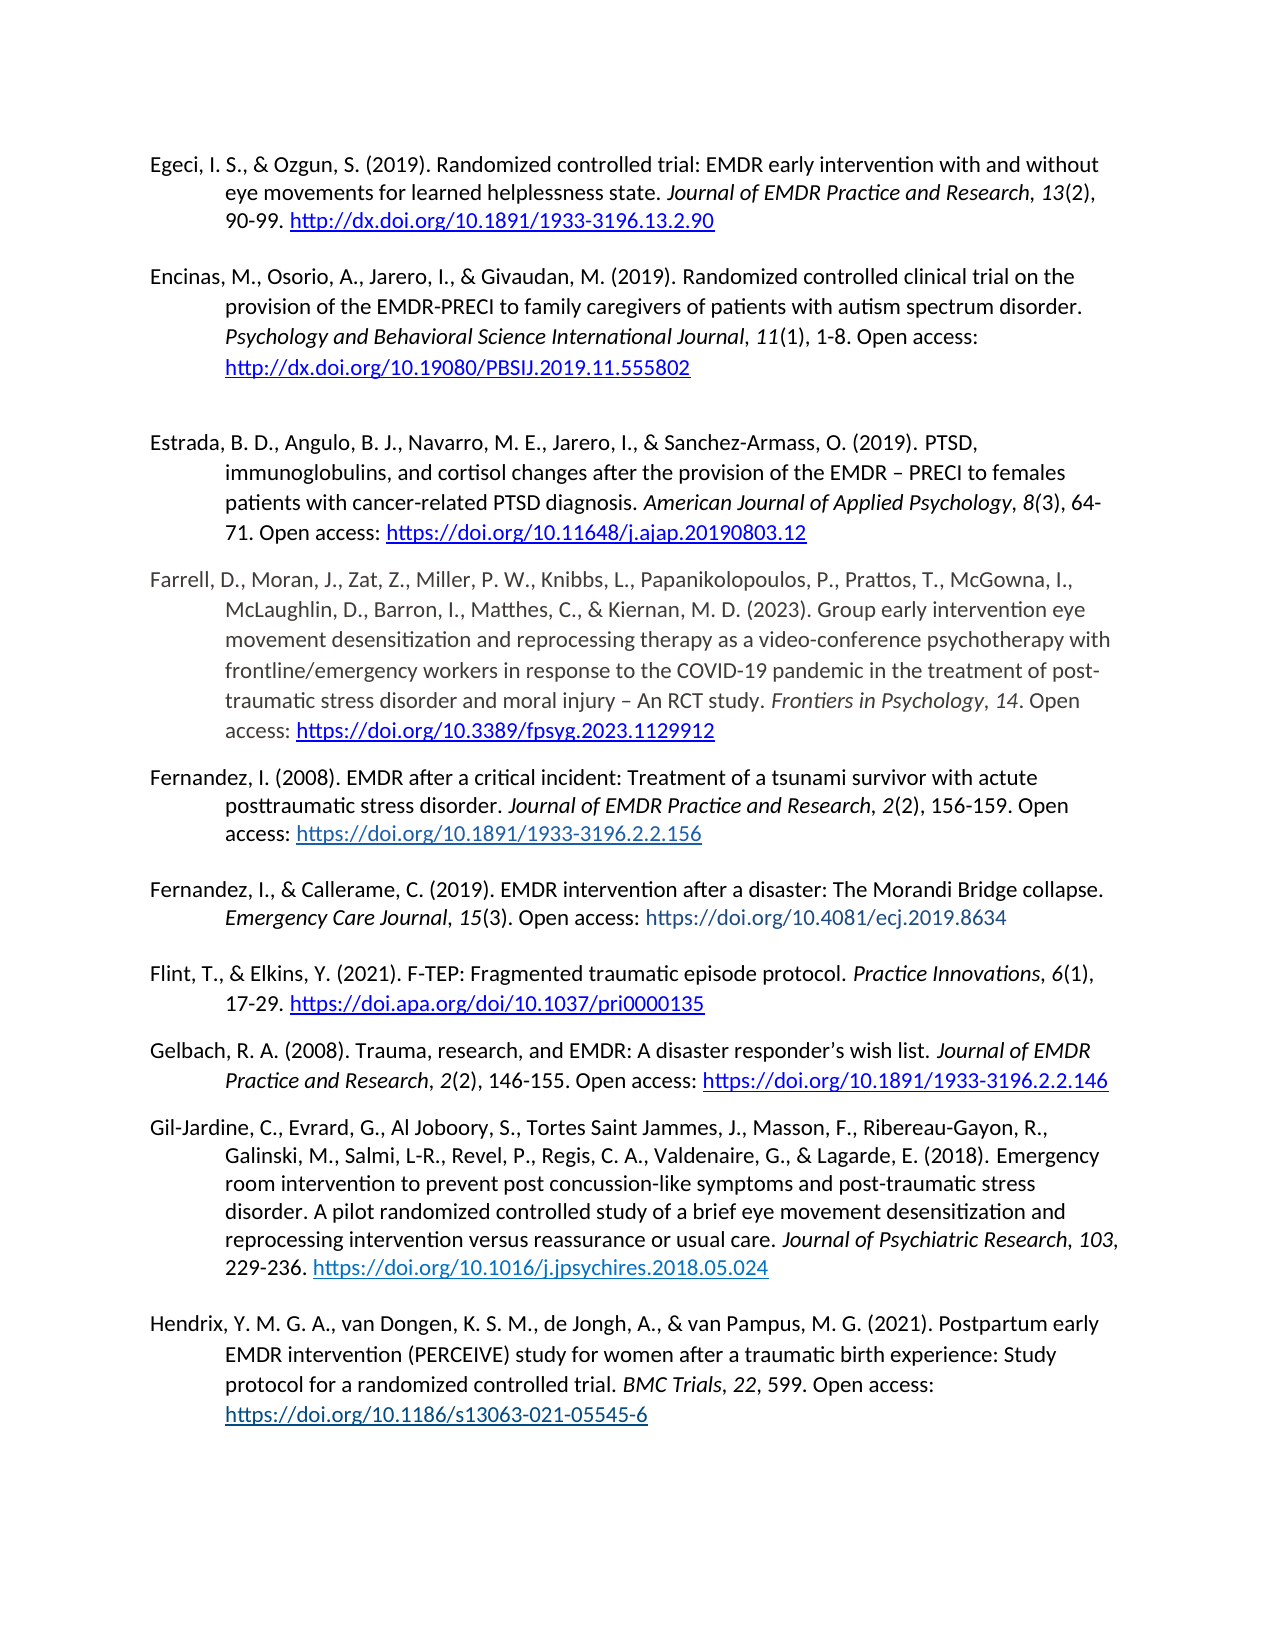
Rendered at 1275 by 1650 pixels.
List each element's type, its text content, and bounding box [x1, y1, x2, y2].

text Gelbach, R. A. (2008). Trauma, research, and EMDR: A disaster responder’s wish list. Journal of EMDR Practice and Research, 2(2), 146-155. Open access: https://doi.org/10.1891/1933-3196.2.2.146 [150, 1036, 1125, 1094]
text Gil-Jardine, C., Evrard, G., Al Joboory, S., Tortes Saint Jammes, J., Masson, F., Ribereau-Gayon, R., Galinski, M., Salmi, L-R., Revel, P., Regis, C. A., Valdenaire, G., & Lagarde, E. (2018). Emergency room intervention to prevent post concussion-like symptoms and post-traumatic stress disorder. A pilot randomized controlled study of a brief eye movement desensitization and reprocessing intervention versus reassurance or usual care. Journal of Psychiatric Research, 103, 229-236. https://doi.org/10.1016/j.jpsychires.2018.05.024 [150, 1113, 1125, 1281]
text Fernandez, I., & Callerame, C. (2019). EMDR intervention after a disaster: The Morandi Bridge collapse. Emergency Care Journal, 15(3). Open access: https://doi.org/10.4081/ecj.2019.8634 [150, 875, 1125, 931]
text Egeci, I. S., & Ozgun, S. (2019). Randomized controlled trial: EMDR early intervention with and without eye movements for learned helplessness state. Journal of EMDR Practice and Research, 13(2), 90-99. http://dx.doi.org/10.1891/1933-3196.13.2.90 [150, 150, 1125, 234]
text Estrada, B. D., Angulo, B. J., Navarro, M. E., Jarero, I., & Sanchez-Armass, O. (2019). PTSD, immunoglobulins, and cortisol changes after the provision of the EMDR – PRECI to females patients with cancer-related PTSD diagnosis. American Journal of Applied Psychology, 8(3), 64-71. Open access: https://doi.org/10.11648/j.ajap.20190803.12 [150, 428, 1125, 546]
text Flint, T., & Elkins, Y. (2021). F-TEP: Fragmented traumatic episode protocol. Practice Innovations, 6(1), 17-29. https://doi.apa.org/doi/10.1037/pri0000135 [150, 959, 1125, 1017]
text Farrell, D., Moran, J., Zat, Z., Miller, P. W., Knibbs, L., Papanikolopoulos, P., Prattos, T., McGowna, I., McLaughlin, D., Barron, I., Matthes, C., & Kiernan, M. D. (2023). Group early intervention eye movement desensitization and reprocessing therapy as a video-conference psychotherapy with frontline/emergency workers in response to the COVID-19 pandemic in the treatment of post-traumatic stress disorder and moral injury – An RCT study. Frontiers in Psychology, 14. Open access: https://doi.org/10.3389/fpsyg.2023.1129912 [150, 565, 1125, 744]
text Fernandez, I. (2008). EMDR after a critical incident: Treatment of a tsunami survivor with actute posttraumatic stress disorder. Journal of EMDR Practice and Research, 2(2), 156-159. Open access: https://doi.org/10.1891/1933-3196.2.2.156 [150, 763, 1125, 847]
text Encinas, M., Osorio, A., Jarero, I., & Givaudan, M. (2019). Randomized controlled clinical trial on the provision of the EMDR-PRECI to family caregivers of patients with autism spectrum disorder. Psychology and Behavioral Science International Journal, 11(1), 1-8. Open access: http://dx.doi.org/10.19080/PBSIJ.2019.11.555802 [150, 262, 1125, 381]
text Hendrix, Y. M. G. A., van Dongen, K. S. M., de Jongh, A., & van Pampus, M. G. (2021). Postpartum early EMDR intervention (PERCEIVE) study for women after a traumatic birth experience: Study protocol for a randomized controlled trial. BMC Trials, 22, 599. Open access: https://doi.org/10.1186/s13063-021-05545-6 [150, 1309, 1125, 1428]
